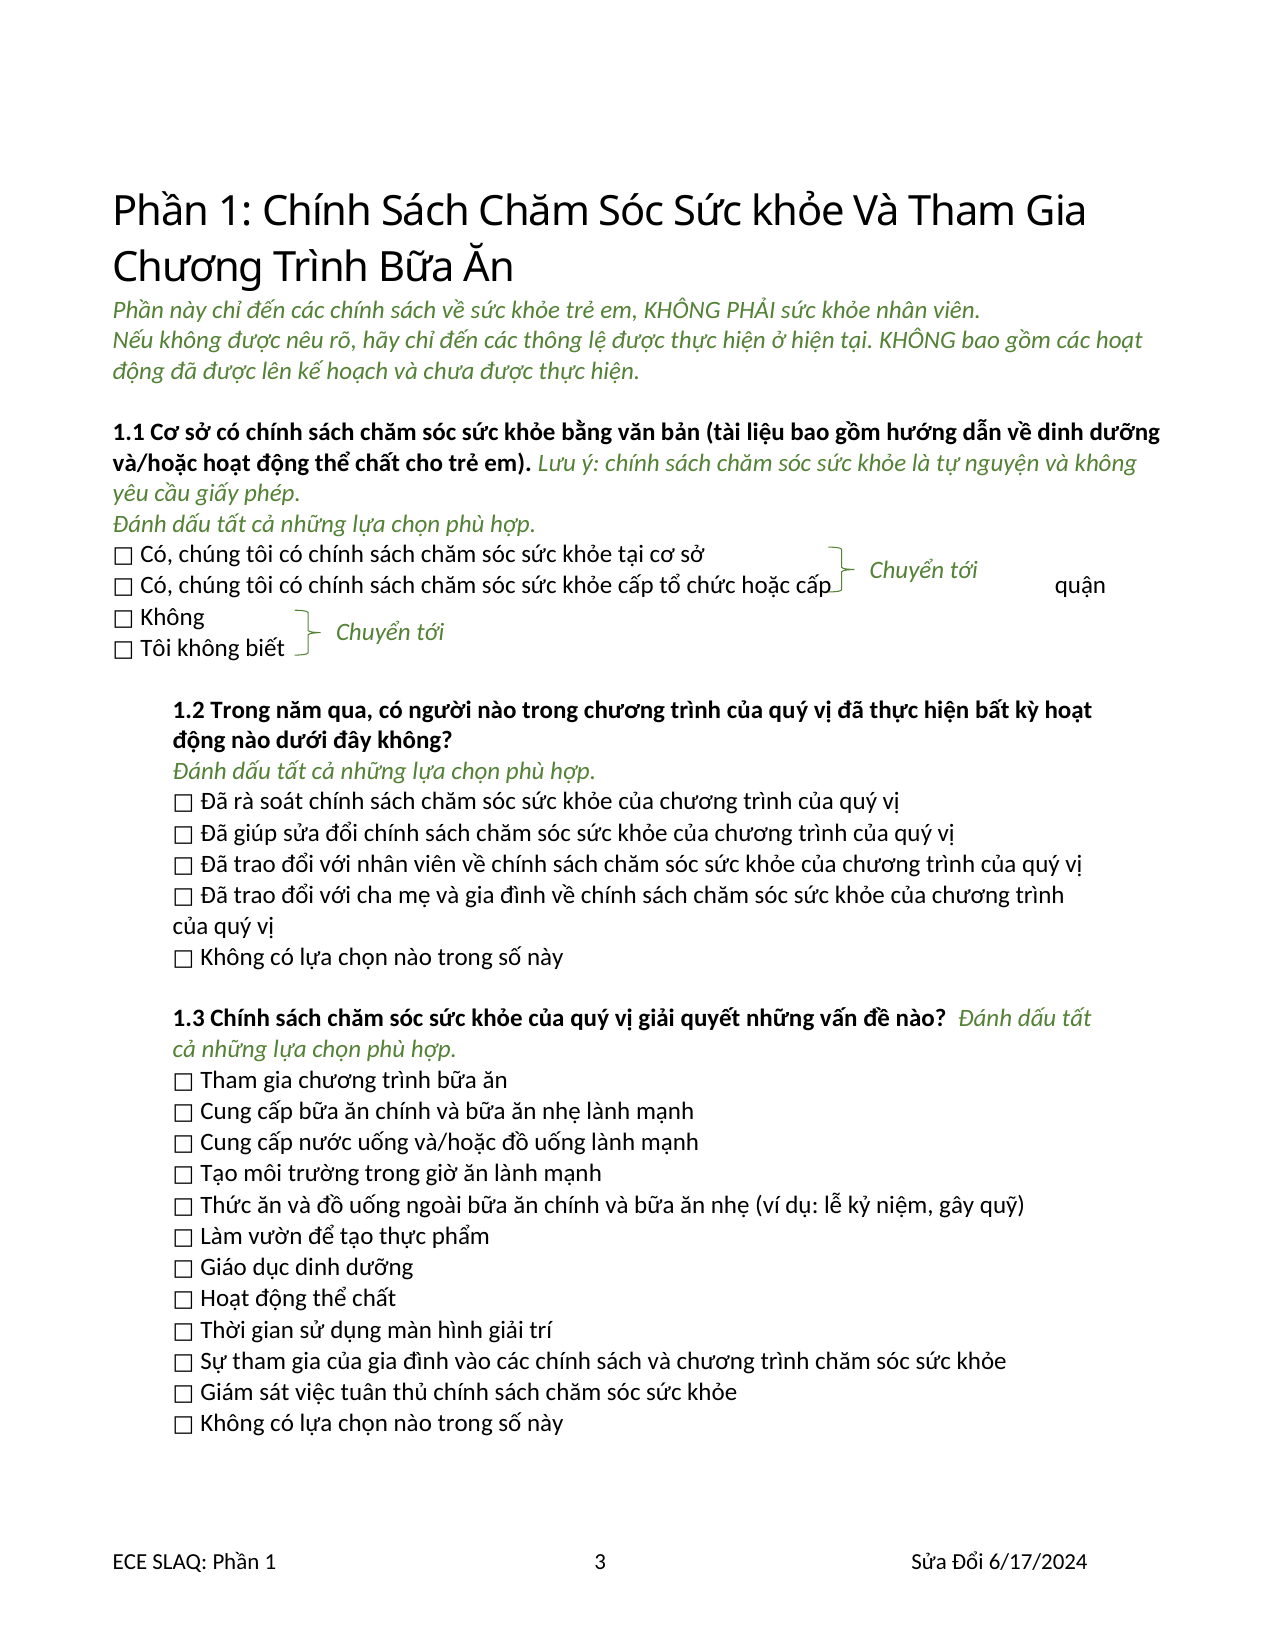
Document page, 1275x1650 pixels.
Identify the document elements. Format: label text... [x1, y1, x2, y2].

text □ Có, chúng tôi có chính sách chăm sóc sức khỏe tại cơ sở [112, 538, 1162, 569]
text □ Giáo dục dinh dưỡng [172, 1251, 1102, 1282]
text □ Làm vườn để tạo thực phẩm [172, 1220, 1102, 1251]
text □ Đã trao đổi với cha mẹ và gia đình về chính sách chăm sóc sức khỏe của chương trình của quý vị [172, 879, 1102, 941]
list Đánh dấu tất cả những lựa chọn phù hợp. [172, 755, 1102, 785]
text □ Giám sát việc tuân thủ chính sách chăm sóc sức khỏe [172, 1376, 1102, 1407]
text 1.1 Cơ sở có chính sách chăm sóc sức khỏe bằng văn bản (tài liệu bao gồm hướng dẫn về dinh dưỡng và/hoặc hoạt động thể chất cho trẻ em). Lưu ý: chính sách chăm sóc sức khỏe là tự nguyện và không yêu cầu giấy phép. [112, 416, 1162, 508]
text □ Cung cấp nước uống và/hoặc đồ uống lành mạnh [172, 1126, 1102, 1157]
text □ Hoạt động thể chất [172, 1282, 1102, 1314]
text Nếu không được nêu rõ, hãy chỉ đến các thông lệ được thực hiện ở hiện tại. KHÔNG bao gồm các hoạt động đã được lên kế hoạch và chưa được thực hiện. [112, 324, 1162, 386]
text □ Tạo môi trường trong giờ ăn lành mạnh [172, 1157, 1102, 1189]
text □ Tham gia chương trình bữa ăn [172, 1064, 1102, 1095]
text □ Không có lựa chọn nào trong số này [172, 1407, 1102, 1439]
text Phần này chỉ đến các chính sách về sức khỏe trẻ em, KHÔNG PHẢI sức khỏe nhân viên. [112, 294, 1162, 324]
list 1.3 Chính sách chăm sóc sức khỏe của quý vị giải quyết những vấn đề nào? Đánh dấu tất cả những lựa chọn phù hợp. [172, 1003, 1102, 1064]
text □ Tôi không biết [112, 632, 1162, 663]
text □ Có, chúng tôi có chính sách chăm sóc sức khỏe cấp tổ chức hoặc cấp quận [112, 569, 1162, 601]
text □ Thức ăn và đồ uống ngoài bữa ăn chính và bữa ăn nhẹ (ví dụ: lễ kỷ niệm, gây quỹ) [172, 1189, 1102, 1220]
text □ Sự tham gia của gia đình vào các chính sách và chương trình chăm sóc sức khỏe [172, 1345, 1102, 1376]
text □ Thời gian sử dụng màn hình giải trí [172, 1314, 1102, 1345]
text □ Đã giúp sửa đổi chính sách chăm sóc sức khỏe của chương trình của quý vị [172, 817, 1102, 848]
text 1.2 Trong năm qua, có người nào trong chương trình của quý vị đã thực hiện bất kỳ hoạt động nào dưới đây không? [172, 694, 1102, 755]
text □ Đã rà soát chính sách chăm sóc sức khỏe của chương trình của quý vị [172, 785, 1102, 817]
list Đánh dấu tất cả những lựa chọn phù hợp. [112, 508, 1162, 538]
title Phần 1: Chính Sách Chăm Sóc Sức khỏe Và Tham Gia Chương Trình Bữa Ăn [112, 181, 1162, 294]
text □ Cung cấp bữa ăn chính và bữa ăn nhẹ lành mạnh [172, 1095, 1102, 1126]
text □ Không [112, 601, 1162, 632]
text □ Đã trao đổi với nhân viên về chính sách chăm sóc sức khỏe của chương trình của quý vị [172, 848, 1102, 879]
text □ Không có lựa chọn nào trong số này [172, 941, 1102, 972]
